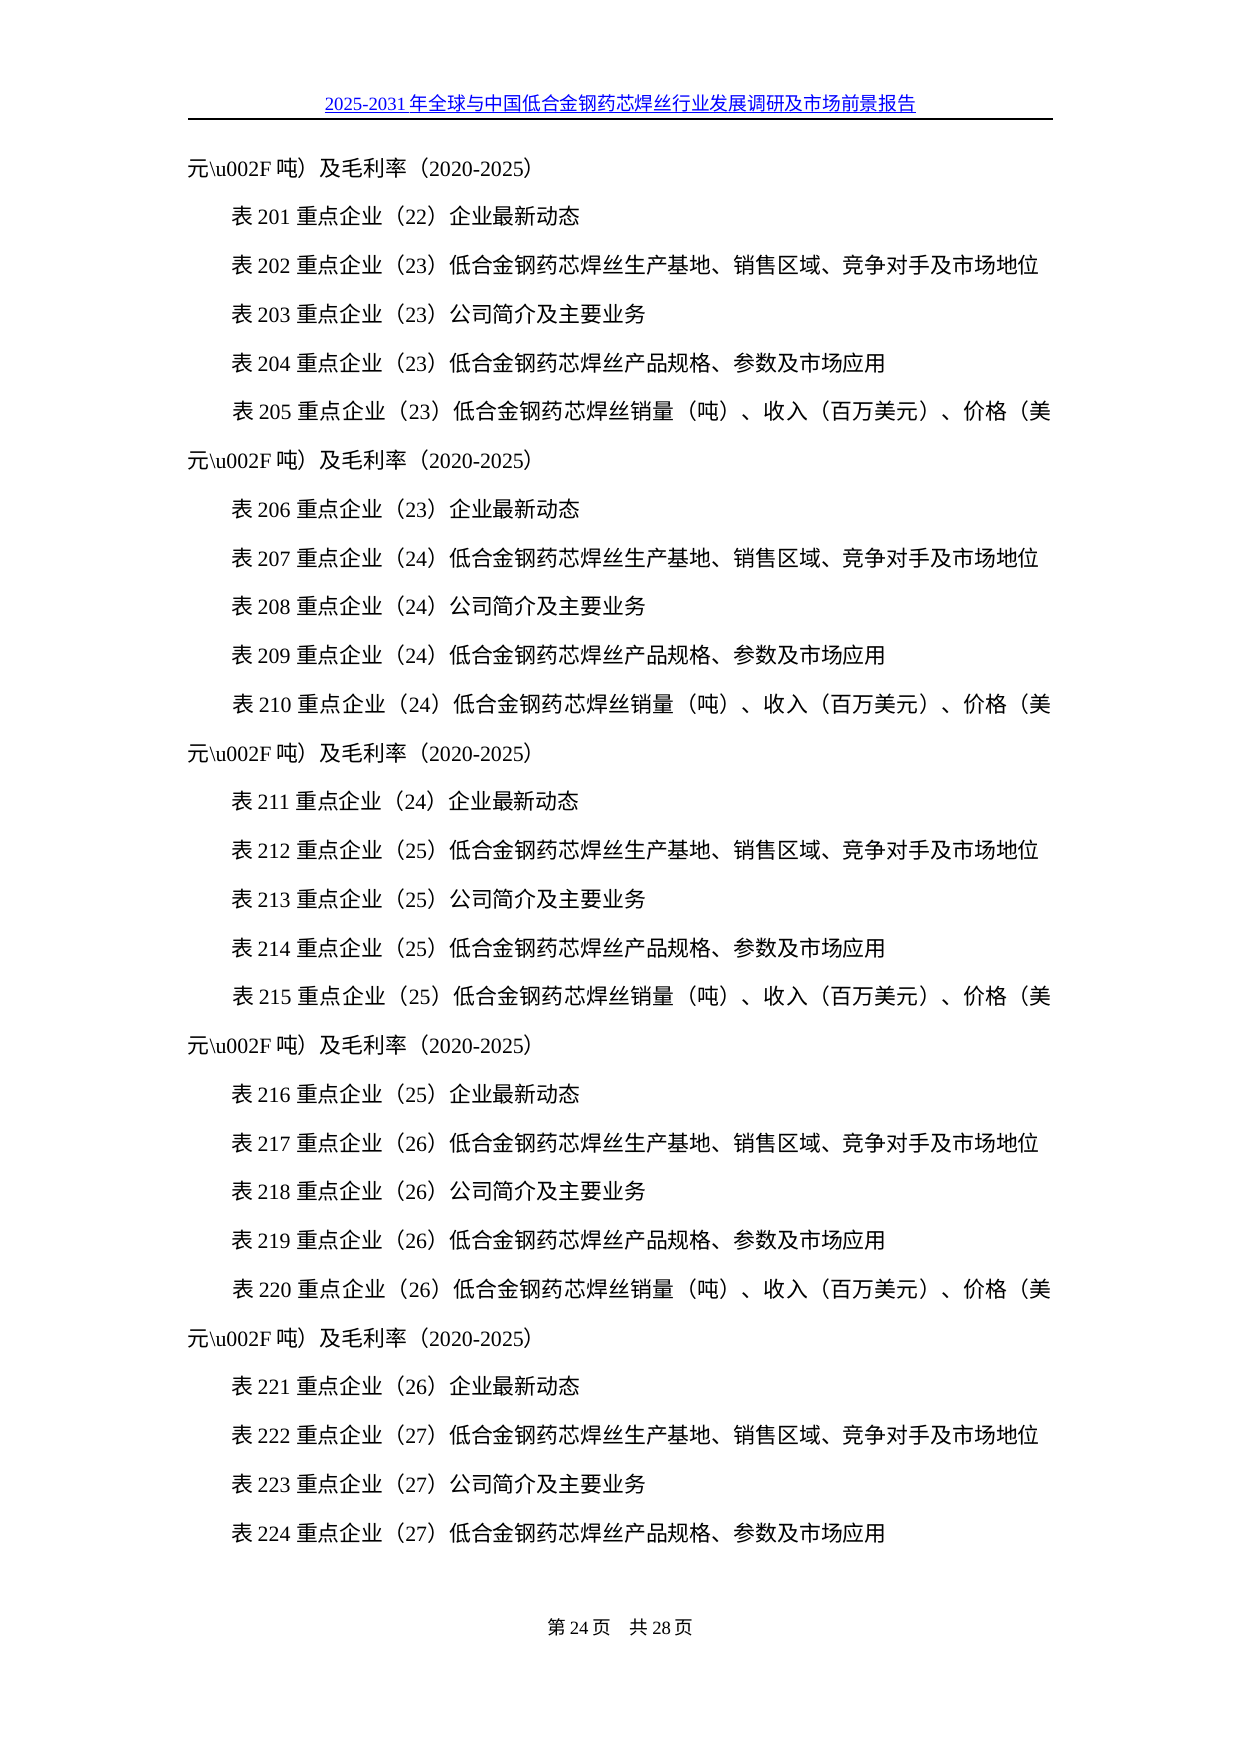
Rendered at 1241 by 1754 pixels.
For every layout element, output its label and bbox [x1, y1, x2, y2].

text [187, 150, 1053, 1548]
